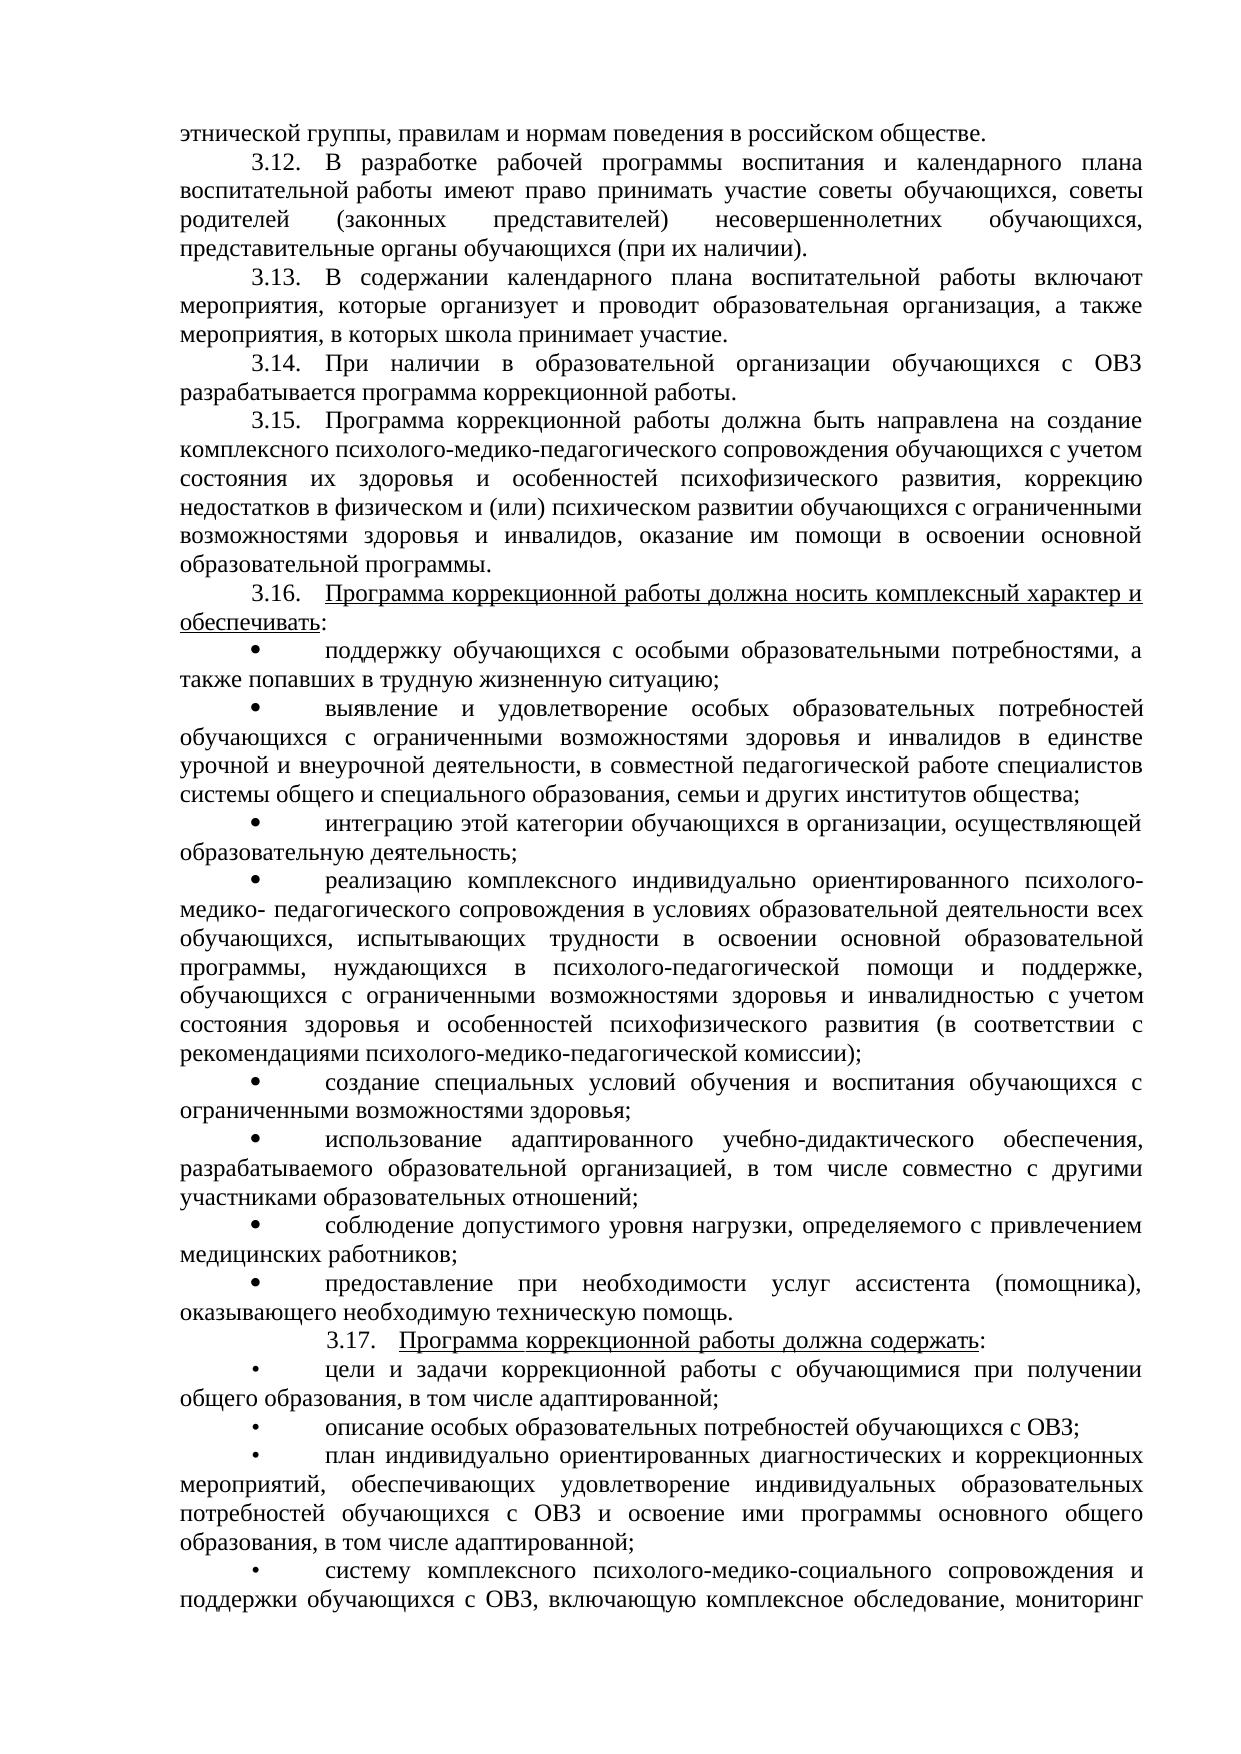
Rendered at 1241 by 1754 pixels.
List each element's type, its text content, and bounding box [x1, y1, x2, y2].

list В содержании календарного плана воспитательной работы включают мероприятия, которые организует и проводит образовательная организация, а также мероприятия, в которых школа принимает участие. [179, 262, 1143, 348]
list выявление и удовлетворение особых образовательных потребностей обучающихся с ограниченными возможностями здоровья и инвалидов в единстве урочной и внеурочной деятельности, в совместной педагогической работе специалистов системы общего и специального образования, семьи и других институтов общества; [179, 693, 1144, 808]
list использование адаптированного учебно-дидактического обеспечения, разрабатываемого образовательной организацией, в том числе совместно с другими участниками образовательных отношений; [179, 1124, 1144, 1211]
list При наличии в образовательной организации обучающихся с ОВЗ разрабатывается программа коррекционной работы. [179, 348, 1142, 406]
list предоставление при необходимости услуг ассистента (помощника), оказывающего необходимую техническую помощь. [179, 1268, 1142, 1326]
list Программа коррекционной работы должна содержать: [254, 1326, 1152, 1354]
list реализацию комплексного индивидуально ориентированного психолого-медико- педагогического сопровождения в условиях образовательной деятельности всех обучающихся, испытывающих трудности в освоении основной образовательной программы, нуждающихся в психолого-педагогической помощи и поддержке, обучающихся с ограниченными возможностями здоровья и инвалидностью с учетом состояния здоровья и особенностей психофизического развития (в соответствии с рекомендациями психолого-медико-педагогической комиссии); [179, 866, 1144, 1067]
list Программа коррекционной работы должна носить комплексный характер и обеспечивать: [179, 578, 1143, 636]
list план индивидуально ориентированных диагностических и коррекционных мероприятий, обеспечивающих удовлетворение индивидуальных образовательных потребностей обучающихся с ОВЗ и освоение ими программы основного общего образования, в том числе адаптированной; [179, 1441, 1144, 1556]
list цели и задачи коррекционной работы с обучающимися при получении общего образования, в том числе адаптированной; [179, 1354, 1143, 1412]
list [179, 118, 1143, 147]
list поддержку обучающихся с особыми образовательными потребностями, а также попавших в трудную жизненную ситуацию; [179, 636, 1143, 693]
list описание особых образовательных потребностей обучающихся с ОВЗ; [179, 1412, 1152, 1441]
list соблюдение допустимого уровня нагрузки, определяемого с привлечением медицинских работников; [179, 1211, 1143, 1268]
list Программа коррекционной работы должна быть направлена на создание комплексного психолого-медико-педагогического сопровождения обучающихся с учетом состояния их здоровья и особенностей психофизического развития, коррекцию недостатков в физическом и (или) психическом развитии обучающихся с ограниченными возможностями здоровья и инвалидов, оказание им помощи в освоении основной образовательной программы. [179, 406, 1143, 578]
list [179, 1556, 1144, 1613]
list интеграцию этой категории обучающихся в организации, осуществляющей образовательную деятельность; [179, 808, 1142, 866]
list В разработке рабочей программы воспитания и календарного плана воспитательной работы имеют право принимать участие советы обучающихся, советы родителей (законных представителей) несовершеннолетних обучающихся, представительные органы обучающихся (при их наличии). [179, 147, 1143, 262]
list создание специальных условий обучения и воспитания обучающихся с ограниченными возможностями здоровья; [179, 1067, 1143, 1124]
